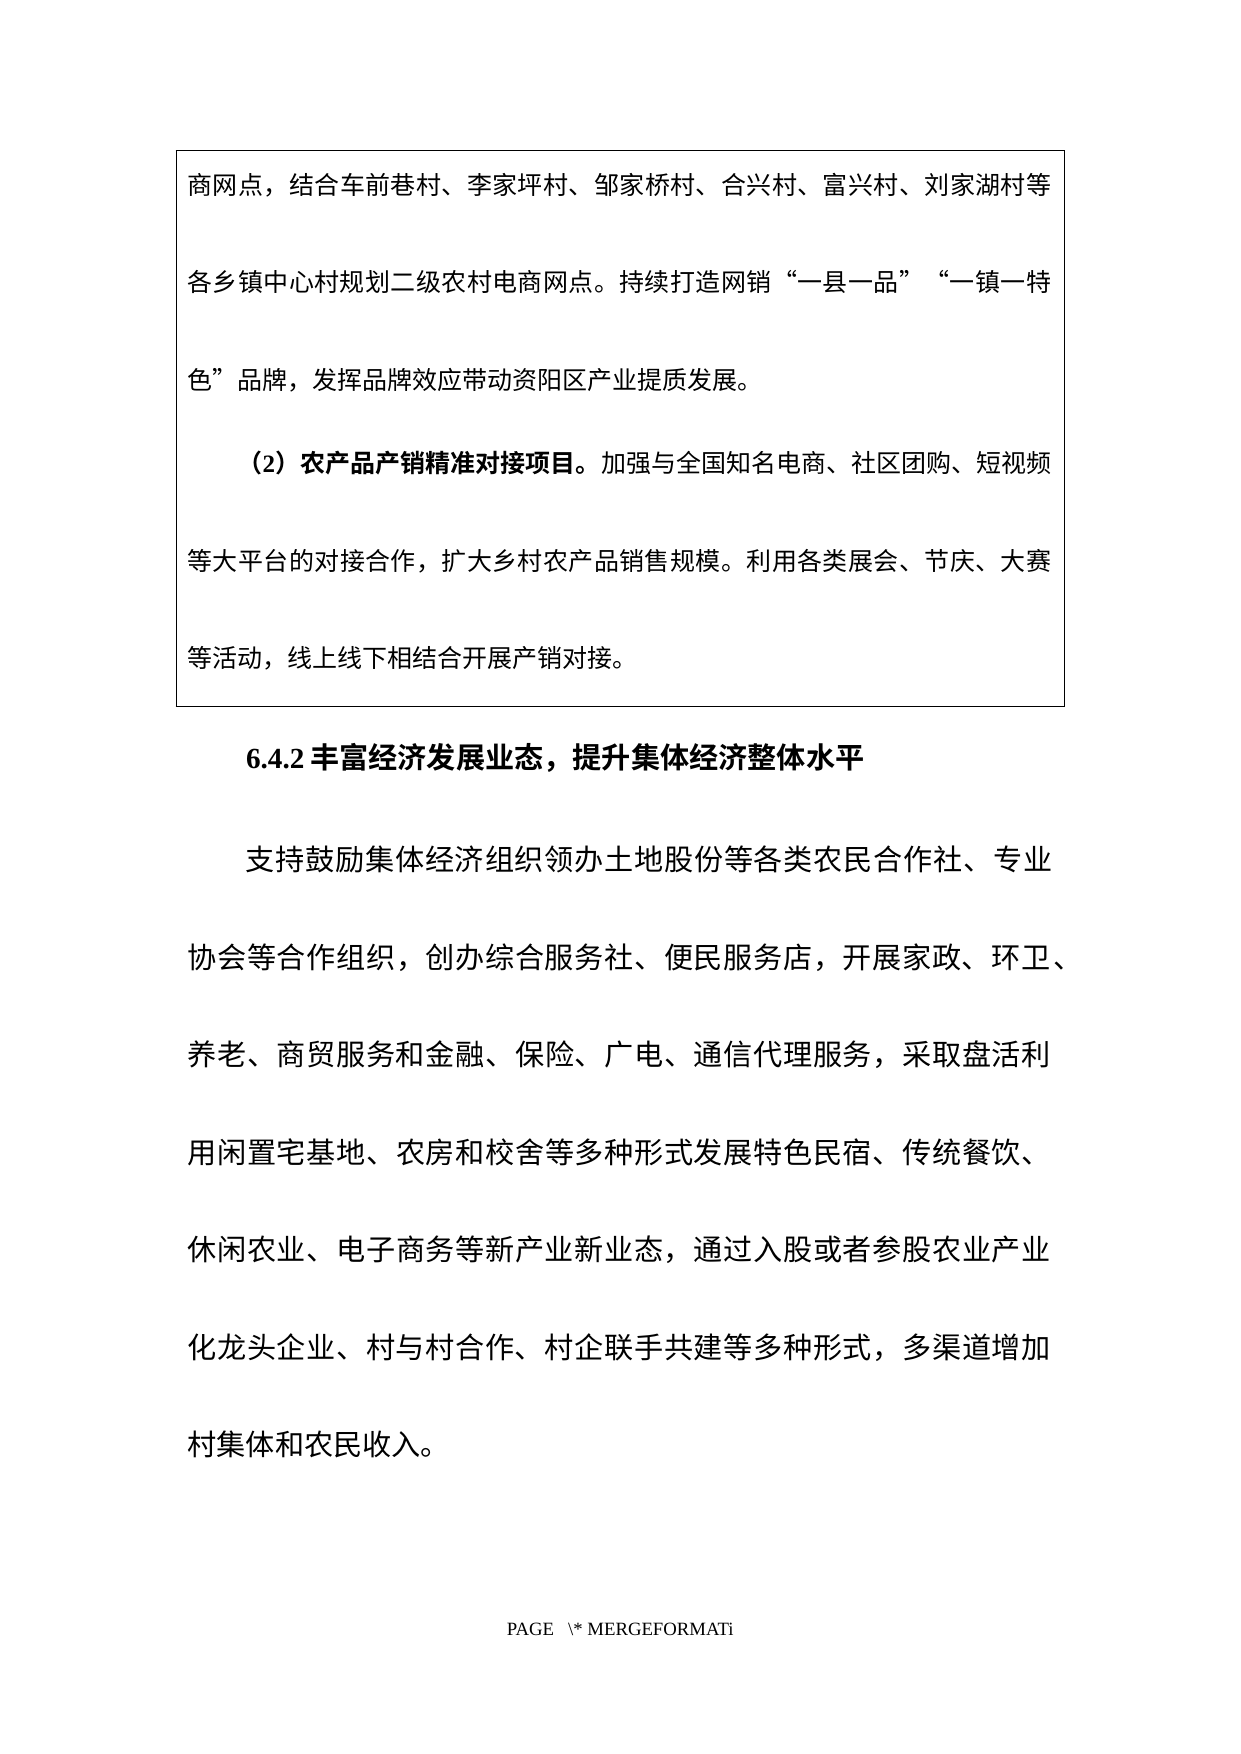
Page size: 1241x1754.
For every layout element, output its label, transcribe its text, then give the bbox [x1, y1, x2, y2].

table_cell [177, 151, 1064, 706]
subtitle 6.4.2丰富经济发展业态，提升集体经济整体水平 [187, 723, 1053, 788]
text 支持鼓励集体经济组织领办土地股份等各类农民合作社、专业协会等合作组织，创办综合服务社、便民服务店，开展家政、环卫、养老、商贸服务和金融、保险、广电、通信代理服务，采取盘活利用闲置宅基地、农房和校舍等多种形式发展特色民宿、传统餐饮、休闲农业、电子商务等新产业新业态，通过入股或者参股农业产业化龙头企业、村与村合作、村企联手共建等多种形式，多渠道增加村集体和农民收入。 [187, 826, 1053, 1476]
